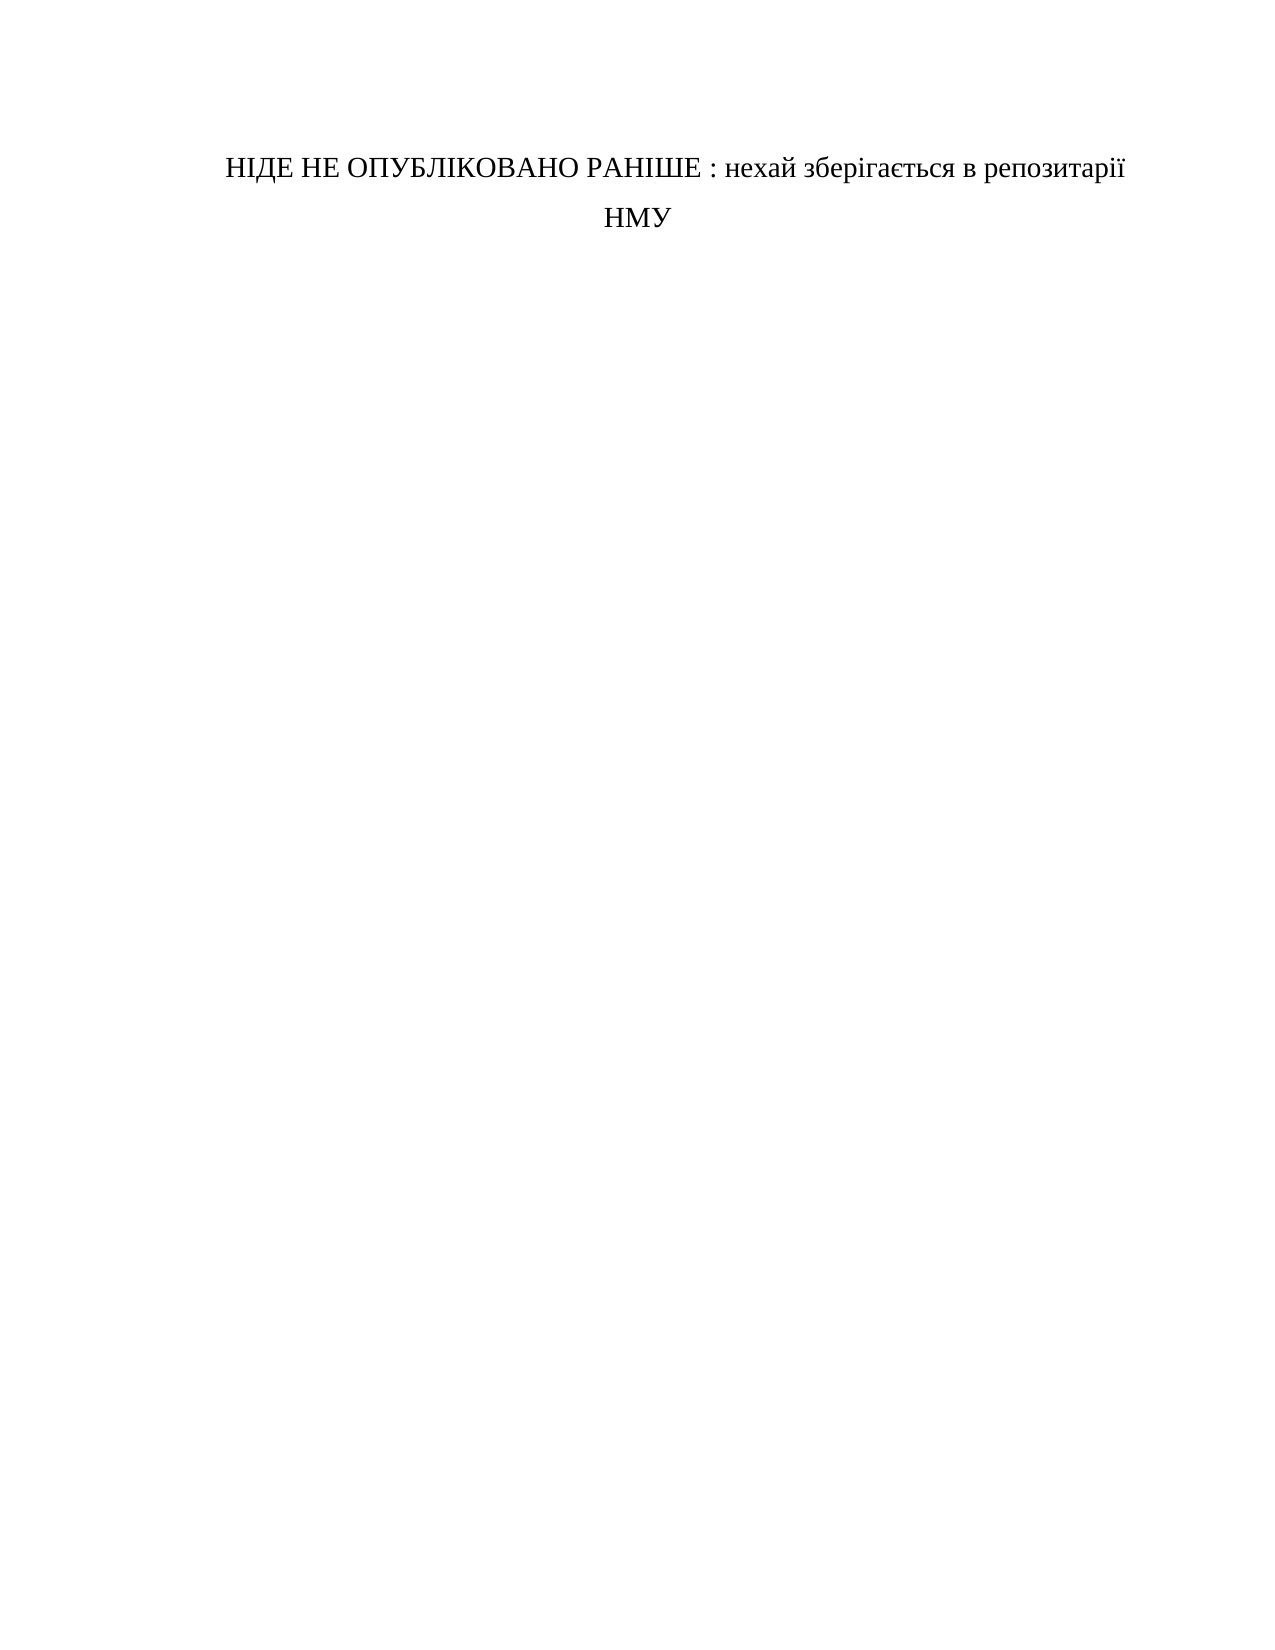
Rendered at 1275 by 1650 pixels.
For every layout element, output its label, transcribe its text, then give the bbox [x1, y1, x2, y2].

text НІДЕ НЕ ОПУБЛІКОВАНО РАНІШЕ : нехай зберігається в репозитарії НМУ [150, 150, 1125, 234]
